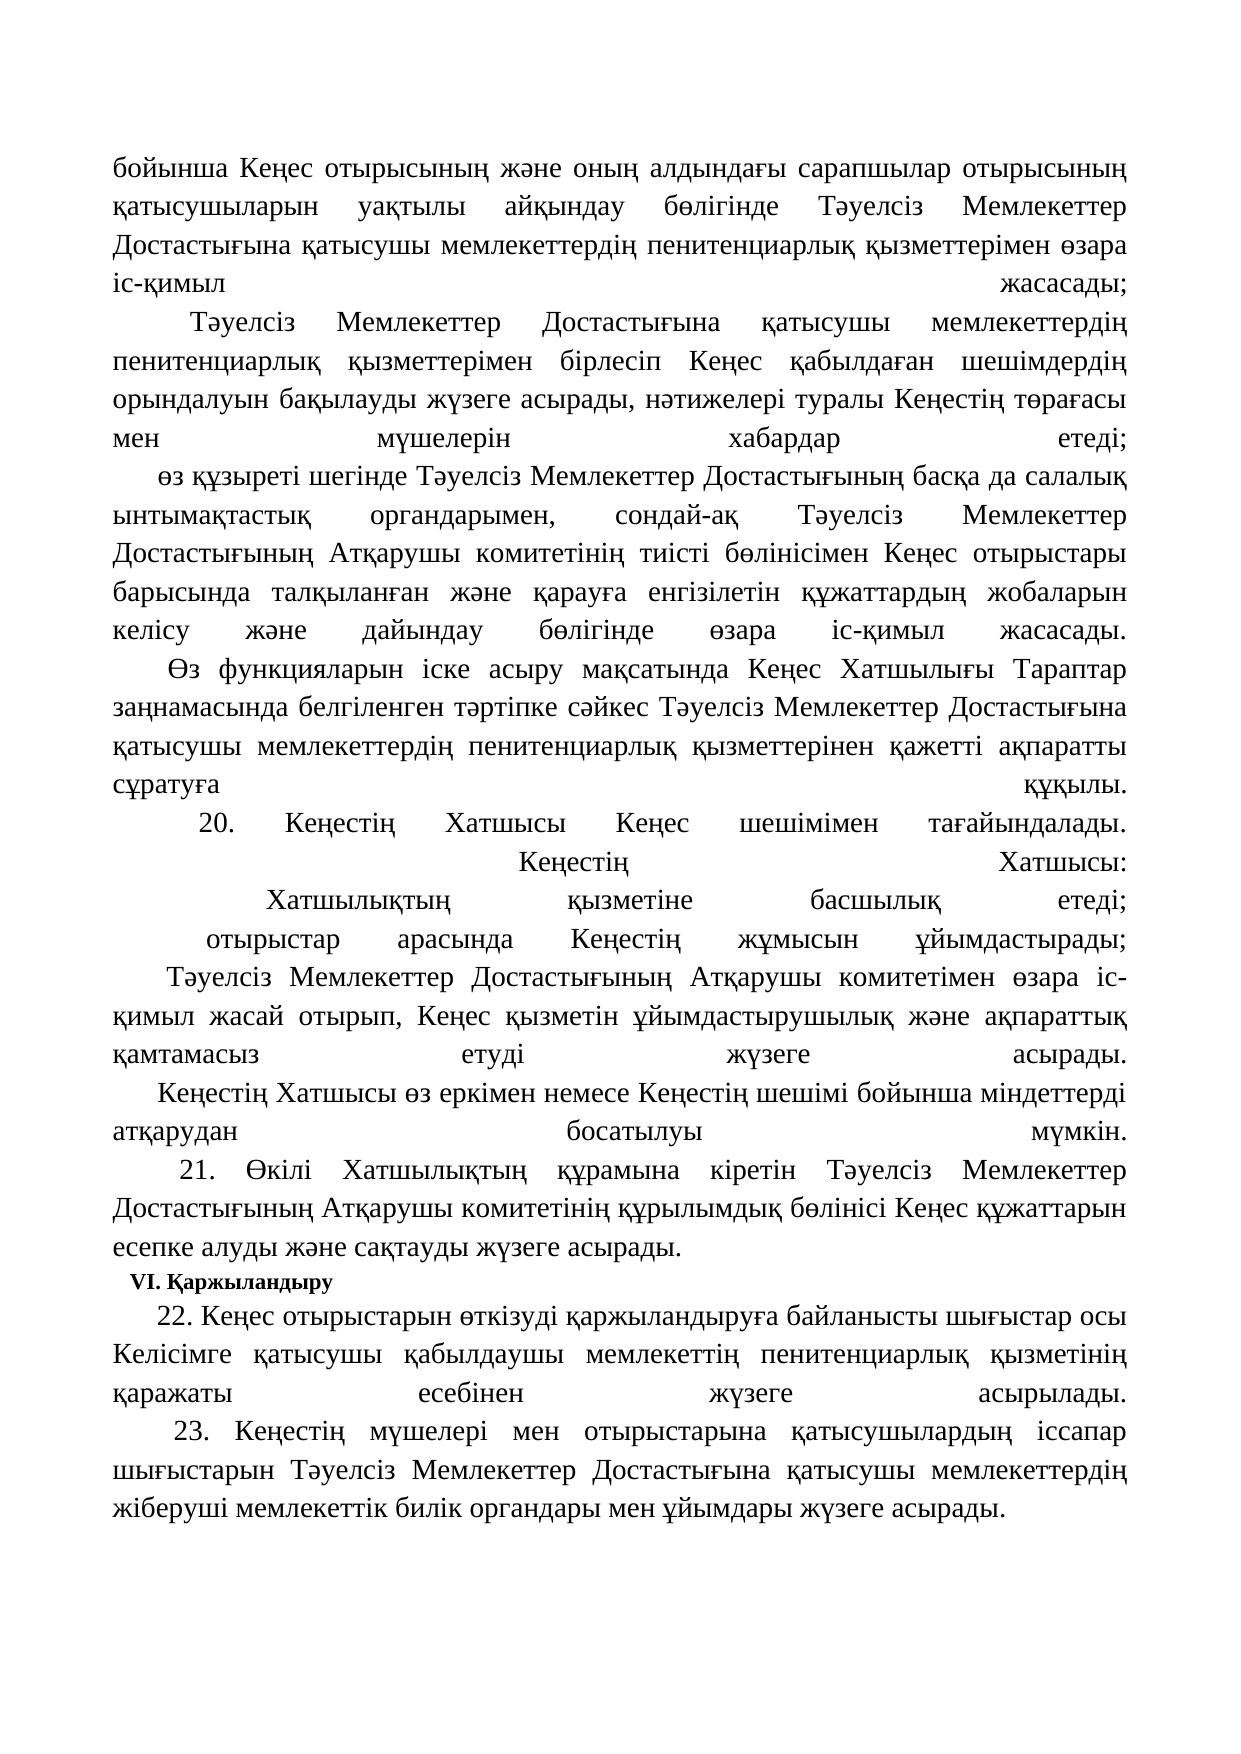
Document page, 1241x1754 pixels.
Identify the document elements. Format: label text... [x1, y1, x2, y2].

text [112, 150, 1128, 1263]
text 22. Кеңес отырыстарын өткізуді қаржыландыруға байланысты шығыстар осы Келісімге қатысушы қабылдаушы мемлекеттің пенитенциарлық қызметінің қаражаты есебінен жүзеге асырылады. 23. Кеңестің мүшелері мен отырыстарына қатысушылардың іссапар шығыстарын Тәуелсіз Мемлекеттер Достастығына қатысушы мемлекеттердің жіберуші мемлекеттік билік органдары мен ұйымдары жүзеге асырады. [112, 1298, 1128, 1524]
text VI. Қаржыландыру [112, 1268, 1128, 1294]
